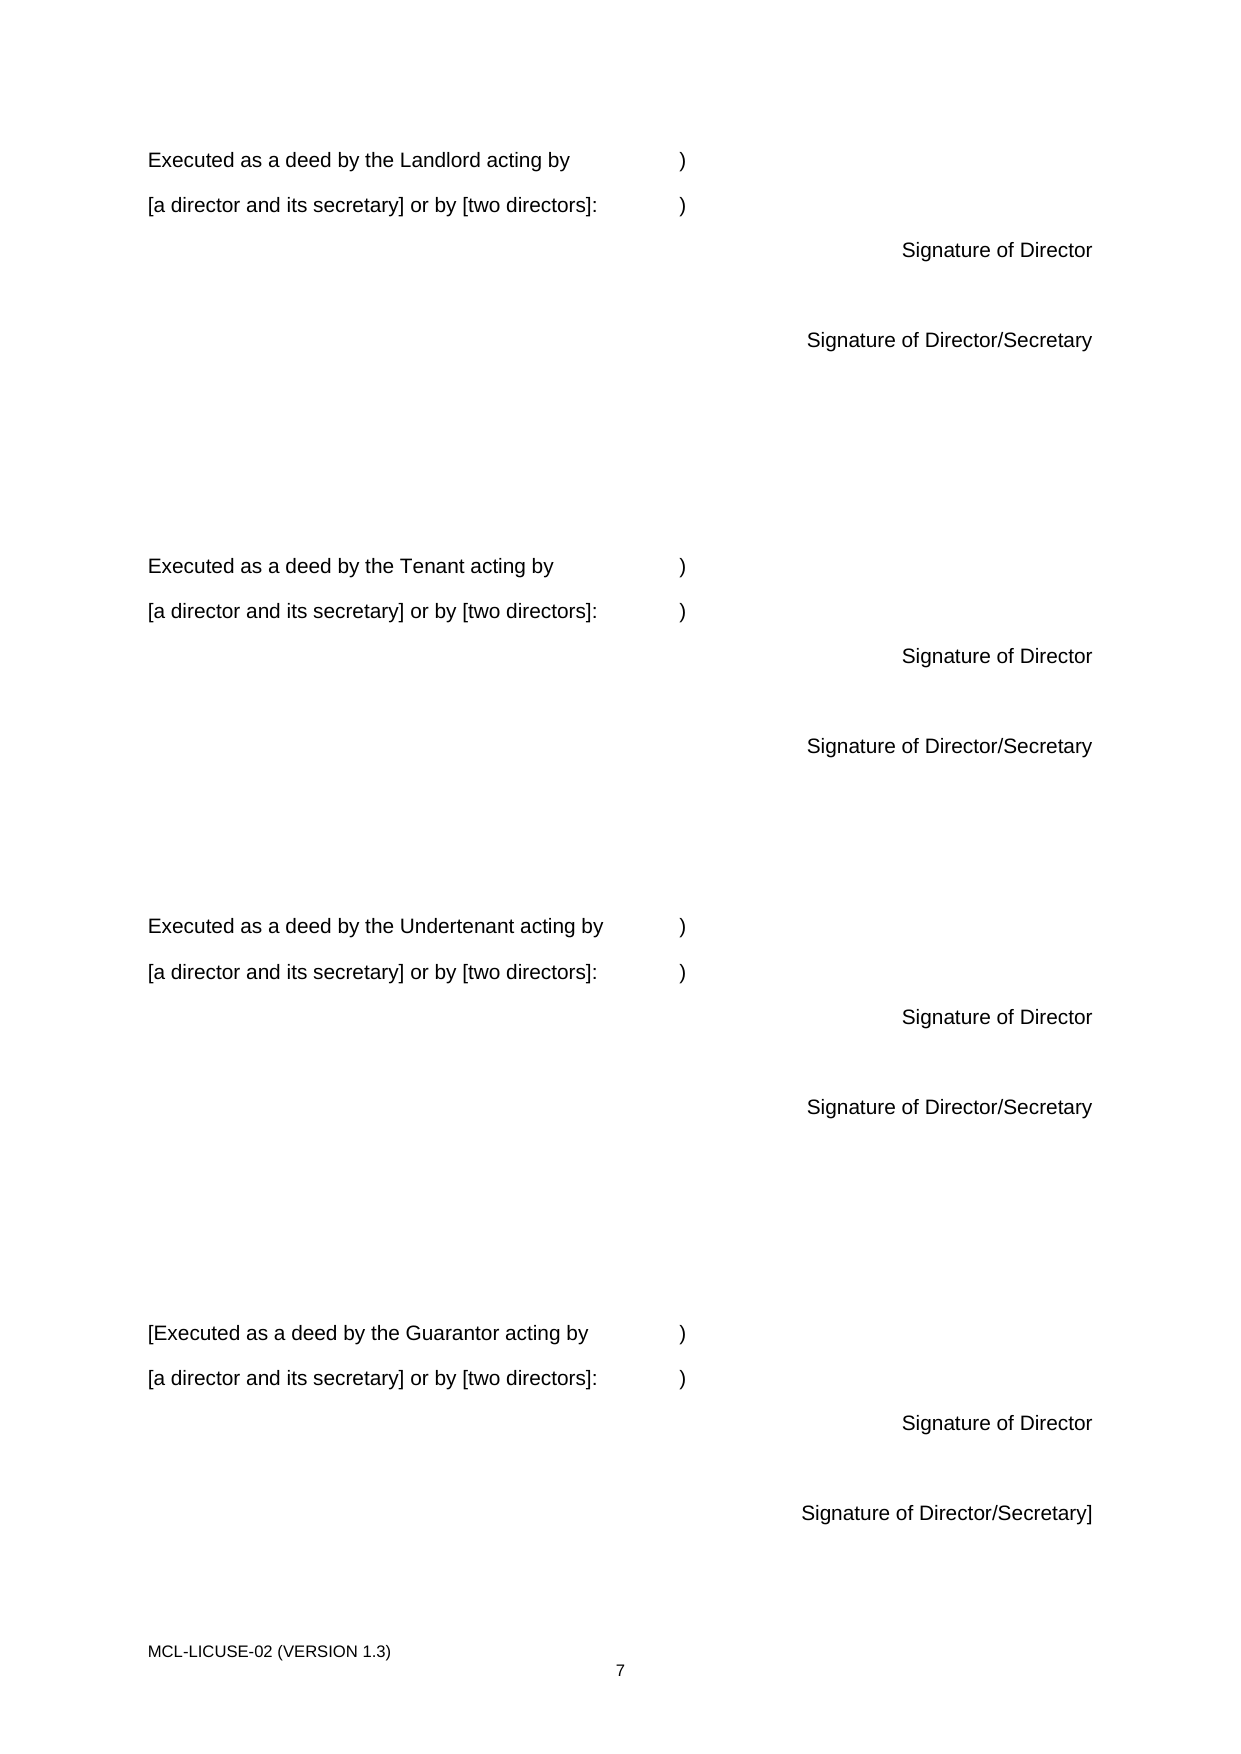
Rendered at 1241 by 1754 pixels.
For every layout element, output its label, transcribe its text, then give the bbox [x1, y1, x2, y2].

text Signature of Director [148, 644, 1093, 668]
text Signature of Director [148, 1004, 1093, 1028]
text Signature of Director/Secretary [148, 1095, 1093, 1119]
text Signature of Director [148, 238, 1093, 262]
text Signature of Director/Secretary [148, 328, 1093, 352]
text [a director and its secretary] or by [two directors]: ) [148, 959, 1093, 983]
text [a director and its secretary] or by [two directors]: ) [148, 599, 1093, 623]
text Signature of Director/Secretary [148, 734, 1093, 758]
text [Executed as a deed by the Guarantor acting by ) [148, 1320, 1093, 1344]
text [a director and its secretary] or by [two directors]: ) [148, 193, 1093, 217]
text Executed as a deed by the Tenant acting by ) [148, 553, 1093, 577]
text [a director and its secretary] or by [two directors]: ) [148, 1365, 1093, 1389]
text Executed as a deed by the Undertenant acting by ) [148, 914, 1093, 938]
text Signature of Director [148, 1411, 1093, 1434]
text Signature of Director/Secretary] [148, 1501, 1093, 1525]
text Executed as a deed by the Landlord acting by ) [148, 148, 1093, 172]
